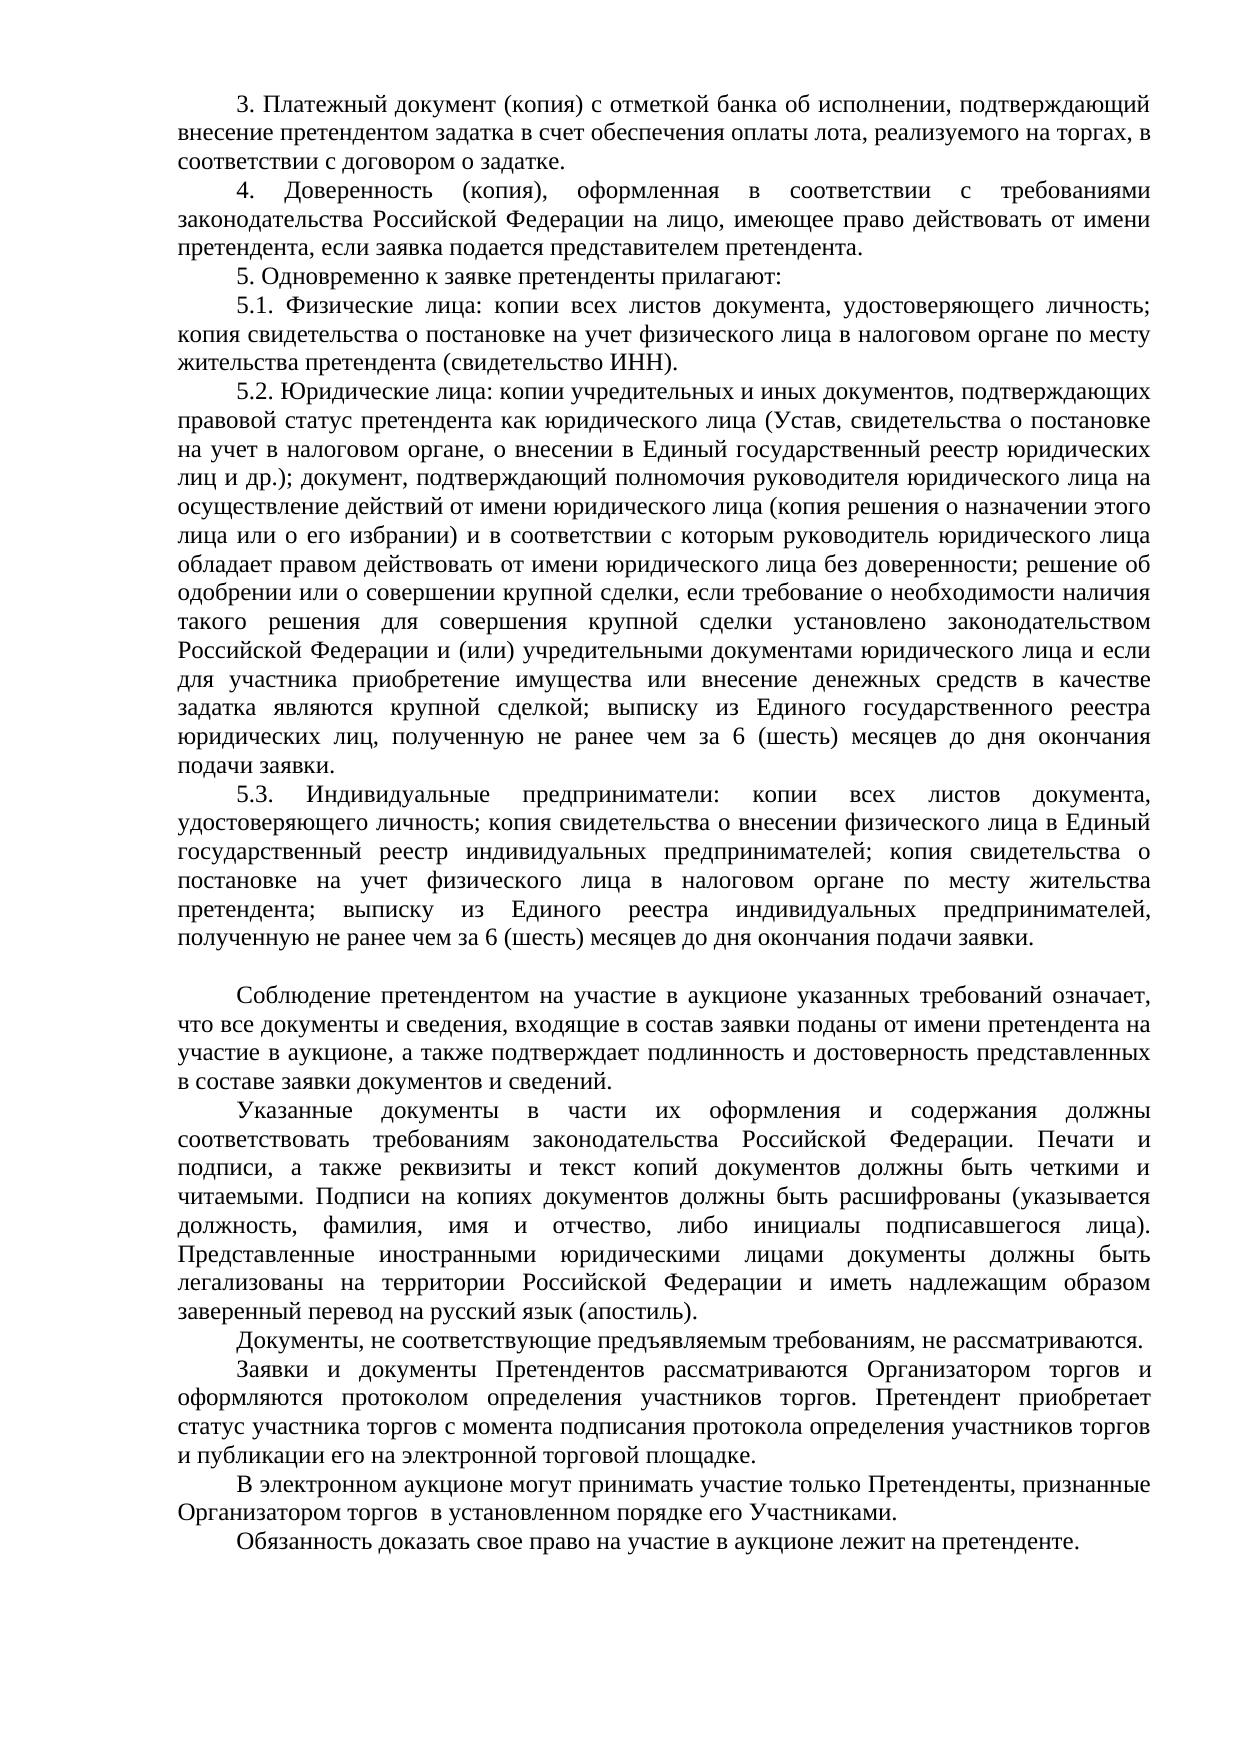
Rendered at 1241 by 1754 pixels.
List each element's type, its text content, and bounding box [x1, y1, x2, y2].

text 5.3. Индивидуальные предприниматели: копии всех листов документа, удостоверяющего личность; копия свидетельства о внесении физического лица в Единый государственный реестр индивидуальных предпринимателей; копия свидетельства о постановке на учет физического лица в налоговом органе по месту жительства претендента; выписку из Единого реестра индивидуальных предпринимателей, полученную не ранее чем за 6 (шесть) месяцев до дня окончания подачи заявки. [177, 779, 1152, 951]
text 5.2. Юридические лица: копии учредительных и иных документов, подтверждающих правовой статус претендента как юридического лица (Устав, свидетельства о постановке на учет в налоговом органе, о внесении в Единый государственный реестр юридических лиц и др.); документ, подтверждающий полномочия руководителя юридического лица на осуществление действий от имени юридического лица (копия решения о назначении этого лица или о его избрании) и в соответствии с которым руководитель юридического лица обладает правом действовать от имени юридического лица без доверенности; решение об одобрении или о совершении крупной сделки, если требование о необходимости наличия такого решения для совершения крупной сделки установлено законодательством Российской Федерации и (или) учредительными документами юридического лица и если для участника приобретение имущества или внесение денежных средств в качестве задатка являются крупной сделкой; выписку из Единого государственного реестра юридических лиц, полученную не ранее чем за 6 (шесть) месяцев до дня окончания подачи заявки. [177, 376, 1152, 779]
text 5. Одновременно к заявке претенденты прилагают: [177, 261, 1152, 290]
text 4. Доверенность (копия), оформленная в соответствии с требованиями законодательства Российской Федерации на лицо, имеющее право действовать от имени претендента, если заявка подается представителем претендента. [177, 175, 1152, 261]
text Заявки и документы Претендентов рассматриваются Организатором торгов и оформляются протоколом определения участников торгов. Претендент приобретает статус участника торгов с момента подписания протокола определения участников торгов и публикации его на электронной торговой площадке. [177, 1354, 1152, 1469]
text Соблюдение претендентом на участие в аукционе указанных требований означает, что все документы и сведения, входящие в состав заявки поданы от имени претендента на участие в аукционе, а также подтверждает подлинность и достоверность представленных в составе заявки документов и сведений. [177, 980, 1152, 1095]
text 3. Платежный документ (копия) с отметкой банка об исполнении, подтверждающий внесение претендентом задатка в счет обеспечения оплаты лота, реализуемого на торгах, в соответствии с договором о задатке. [177, 89, 1152, 175]
text 5.1. Физические лица: копии всех листов документа, удостоверяющего личность; копия свидетельства о постановке на учет физического лица в налоговом органе по месту жительства претендента (свидетельство ИНН). [177, 290, 1152, 376]
text Указанные документы в части их оформления и содержания должны соответствовать требованиям законодательства Российской Федерации. Печати и подписи, а также реквизиты и текст копий документов должны быть четкими и читаемыми. Подписи на копиях документов должны быть расшифрованы (указывается должность, фамилия, имя и отчество, либо инициалы подписавшегося лица). Представленные иностранными юридическими лицами документы должны быть легализованы на территории Российской Федерации и иметь надлежащим образом заверенный перевод на русский язык (апостиль). [177, 1095, 1152, 1325]
text В электронном аукционе могут принимать участие только Претенденты, признанные Организатором торгов в установленном порядке его Участниками. [177, 1469, 1152, 1526]
text Обязанность доказать свое право на участие в аукционе лежит на претенденте. [177, 1526, 1152, 1555]
text Документы, не соответствующие предъявляемым требованиям, не рассматриваются. [177, 1325, 1152, 1354]
